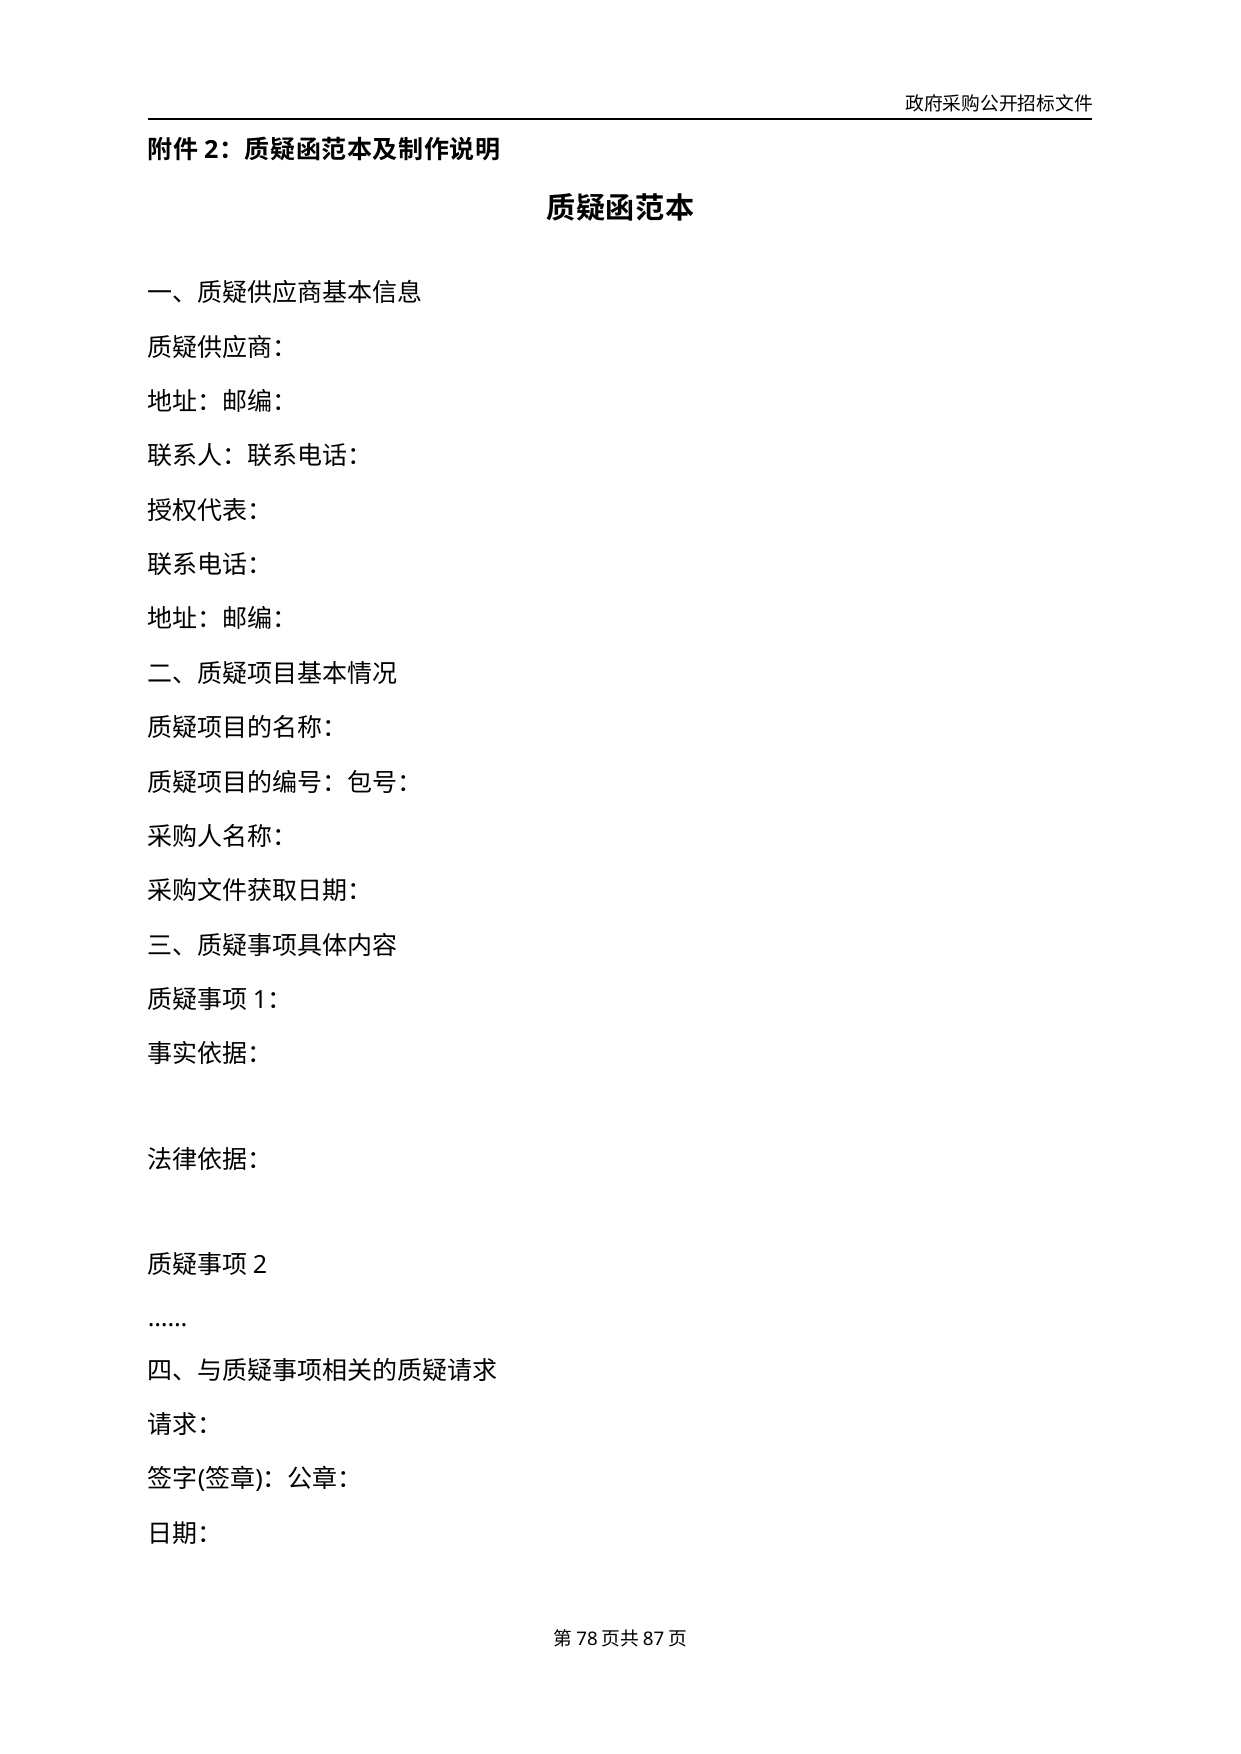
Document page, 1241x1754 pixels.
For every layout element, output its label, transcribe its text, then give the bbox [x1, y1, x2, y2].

text 质疑函范本 [148, 184, 1092, 227]
text 二、质疑项目基本情况 [148, 653, 1092, 689]
text 地址：邮编： [148, 381, 1092, 418]
text 采购文件获取日期： [148, 871, 1092, 907]
text 事实依据： [148, 1034, 1092, 1070]
text 联系人：联系电话： [148, 436, 1092, 472]
text 四、与质疑事项相关的质疑请求 [148, 1350, 1092, 1386]
text 日期： [148, 1513, 1092, 1549]
text 质疑项目的编号：包号： [148, 762, 1092, 798]
text 请求： [148, 1404, 1092, 1441]
text 签字(签章)：公章： [148, 1459, 1092, 1495]
text 法律依据： [148, 1139, 1092, 1176]
text 地址：邮编： [148, 599, 1092, 635]
text 联系电话： [148, 544, 1092, 581]
text 质疑项目的名称： [148, 708, 1092, 744]
text 一、质疑供应商基本信息 [148, 273, 1092, 309]
text 质疑事项2 [148, 1245, 1092, 1281]
text 质疑事项1： [148, 979, 1092, 1016]
text 附件2：质疑函范本及制作说明 [148, 130, 1092, 166]
text …… [148, 1299, 1092, 1333]
text 三、质疑事项具体内容 [148, 925, 1092, 961]
text 质疑供应商： [148, 327, 1092, 363]
text 授权代表： [148, 490, 1092, 526]
text 采购人名称： [148, 816, 1092, 853]
